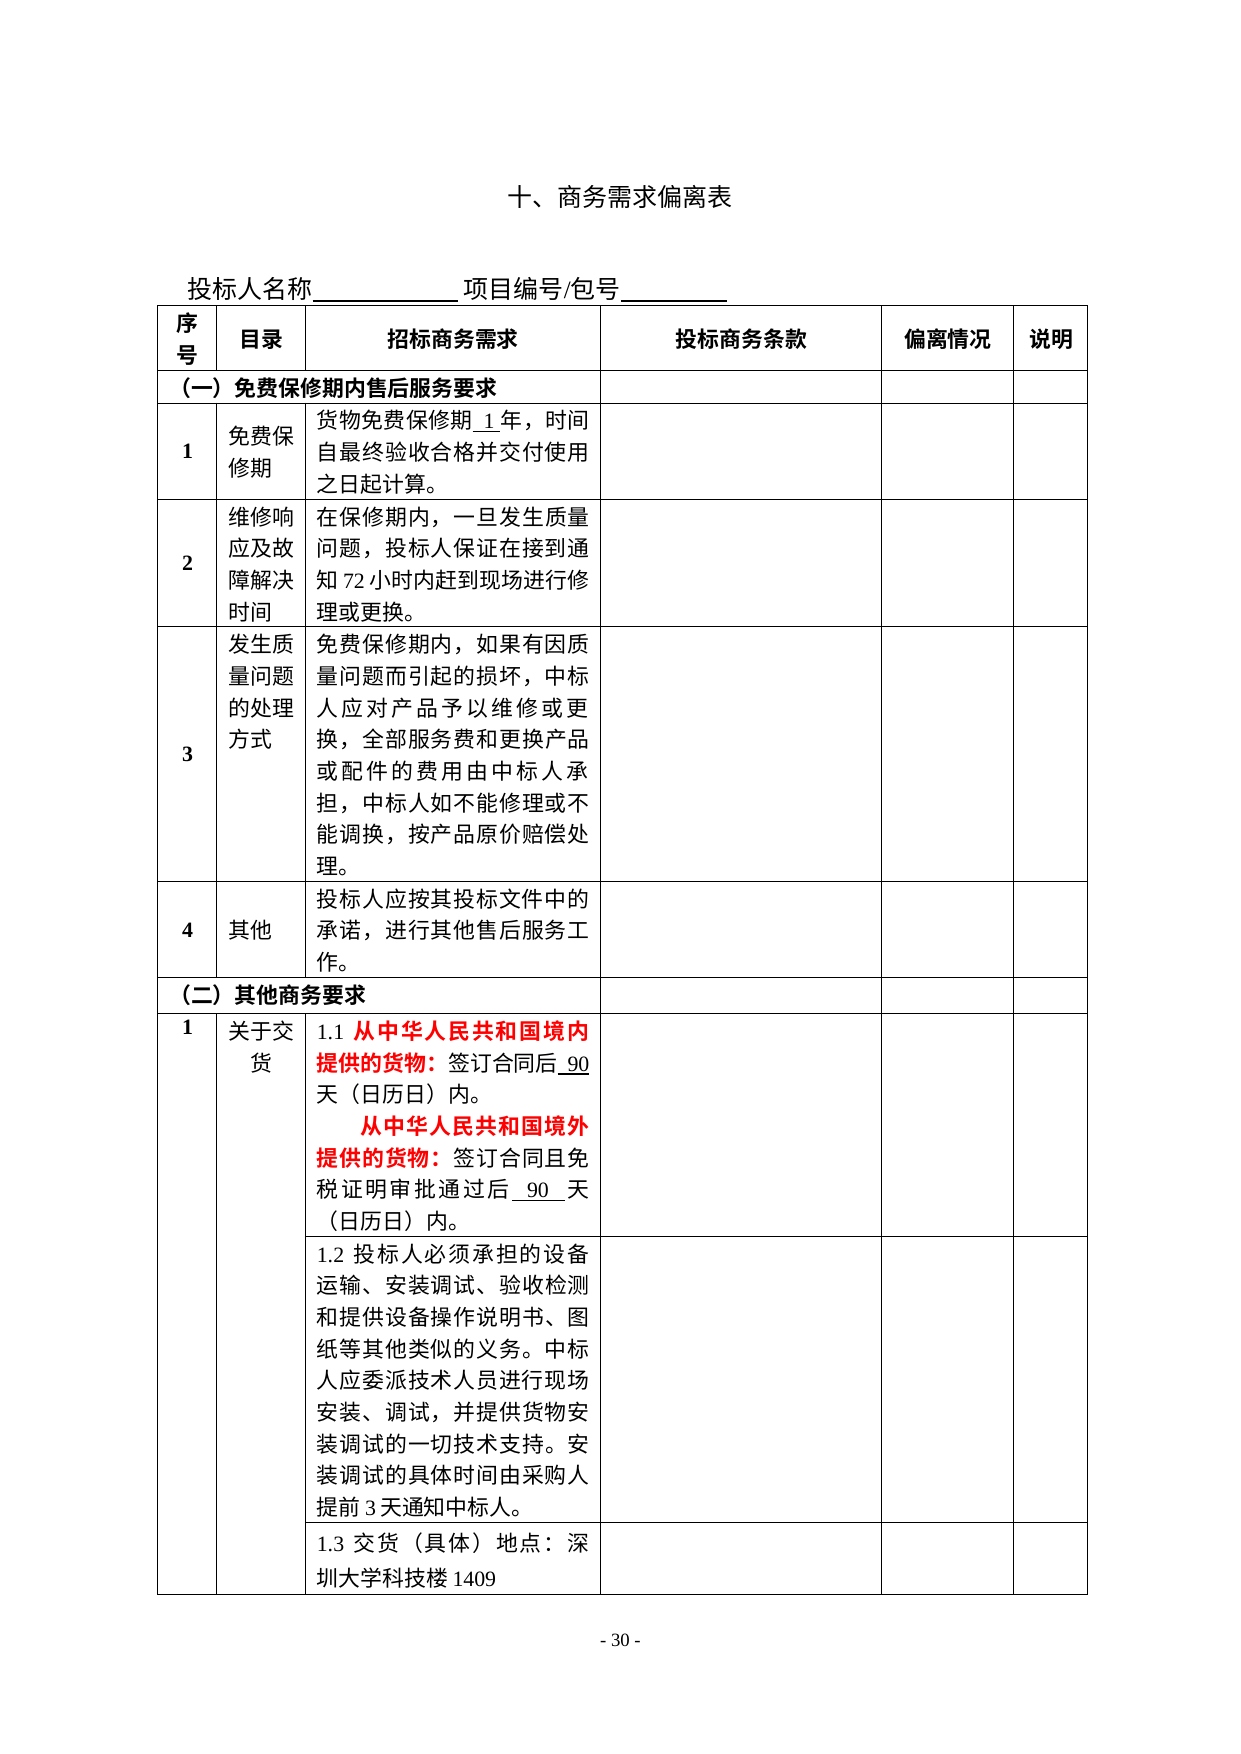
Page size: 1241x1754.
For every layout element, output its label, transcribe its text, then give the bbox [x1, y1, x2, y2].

table_header 招标商务需求 [306, 306, 600, 370]
table_cell 发生质量问题的处理方式 [217, 627, 305, 881]
table_cell [601, 882, 881, 977]
table_cell [601, 1014, 881, 1236]
table_cell [882, 1237, 1013, 1522]
table_cell [882, 500, 1013, 626]
table_cell [601, 627, 881, 881]
table_header 偏离情况 [882, 306, 1013, 370]
table_cell [1014, 1014, 1087, 1236]
table_cell 1 [158, 1014, 216, 1594]
table_cell [1014, 978, 1087, 1013]
table_cell [601, 500, 881, 626]
table_header 说明 [1014, 306, 1087, 370]
table_cell [882, 1014, 1013, 1236]
table_cell 2 [158, 500, 216, 626]
table_cell [601, 1237, 881, 1522]
table_cell 免费保修期内，如果有因质量问题而引起的损坏，中标人应对产品予以维修或更换，全部服务费和更换产品或配件的费用由中标人承担，中标人如不能修理或不能调换，按产品原价赔偿处理。 [306, 627, 600, 881]
table_cell 1.3 交货（具体）地点：深圳大学科技楼1409 [306, 1523, 600, 1594]
table_cell 4 [158, 882, 216, 977]
table_cell [882, 627, 1013, 881]
table_cell [882, 882, 1013, 977]
table_cell [1014, 404, 1087, 498]
table_header 目录 [217, 306, 305, 370]
table_cell [1014, 1523, 1087, 1594]
table_cell （一）免费保修期内售后服务要求 [158, 371, 600, 402]
table_cell 1 [158, 404, 216, 498]
table_header 投标商务条款 [601, 306, 881, 370]
subtitle 十、商务需求偏离表 [187, 177, 1053, 213]
table_cell [1014, 627, 1087, 881]
text 投标人名称 项目编号/包号 [187, 269, 1053, 305]
table_cell [882, 371, 1013, 402]
table_cell [601, 404, 881, 498]
table_cell 3 [158, 627, 216, 881]
table_cell 免费保修期 [217, 404, 305, 498]
table_cell [1014, 371, 1087, 402]
table_cell 维修响应及故障解决时间 [217, 500, 305, 626]
table_cell [601, 1523, 881, 1594]
table_cell [1014, 1237, 1087, 1522]
table_cell 其他 [217, 882, 305, 977]
table_cell （二）其他商务要求 [158, 978, 600, 1013]
table_cell [601, 371, 881, 402]
table_cell [601, 978, 881, 1013]
table_cell [882, 978, 1013, 1013]
table_header 序号 [158, 306, 216, 370]
table_cell [1014, 500, 1087, 626]
table_cell [882, 404, 1013, 498]
table_cell 关于交货 [217, 1014, 305, 1594]
table_cell 在保修期内，一旦发生质量问题，投标人保证在接到通知72小时内赶到现场进行修理或更换。 [306, 500, 600, 626]
table_cell 投标人应按其投标文件中的承诺，进行其他售后服务工作。 [306, 882, 600, 977]
table_cell 1.1 从中华人民共和国境内提供的货物：签订合同后 90 天（日历日）内。 从中华人民共和国境外提供的货物：签订合同且免税证明审批通过后 90 天（日历日）内。 [306, 1014, 600, 1236]
table_cell [882, 1523, 1013, 1594]
table_cell 货物免费保修期 1 年，时间自最终验收合格并交付使用之日起计算。 [306, 404, 600, 498]
table_cell 1.2 投标人必须承担的设备运输、安装调试、验收检测和提供设备操作说明书、图纸等其他类似的义务。中标人应委派技术人员进行现场安装、调试，并提供货物安装调试的一切技术支持。安装调试的具体时间由采购人提前3天通知中标人。 [306, 1237, 600, 1522]
table_cell [1014, 882, 1087, 977]
